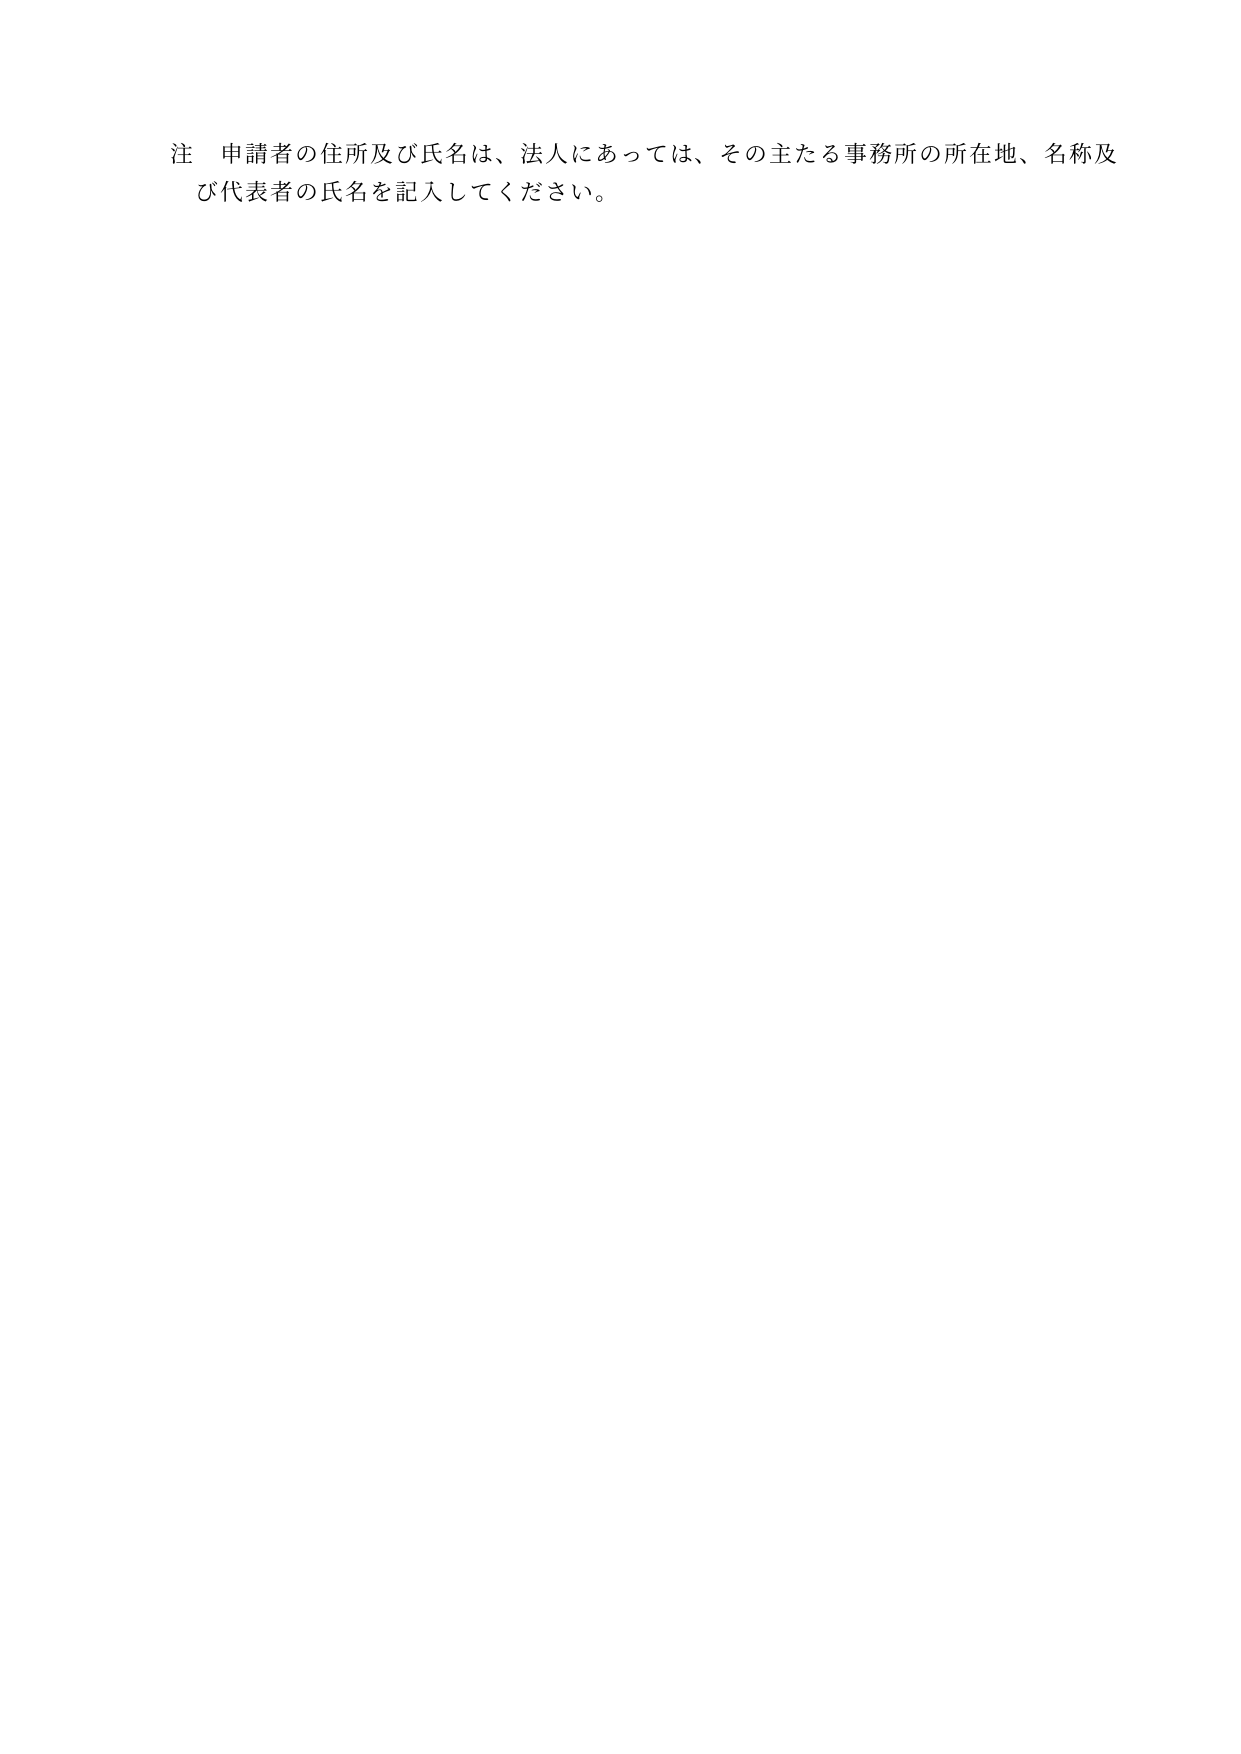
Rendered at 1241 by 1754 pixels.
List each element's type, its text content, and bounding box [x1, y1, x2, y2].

text 注 申請者の住所及び氏名は、法人にあっては、その主たる事務所の所在地、名称及び代表者の氏名を記入してください。 [145, 133, 1120, 209]
